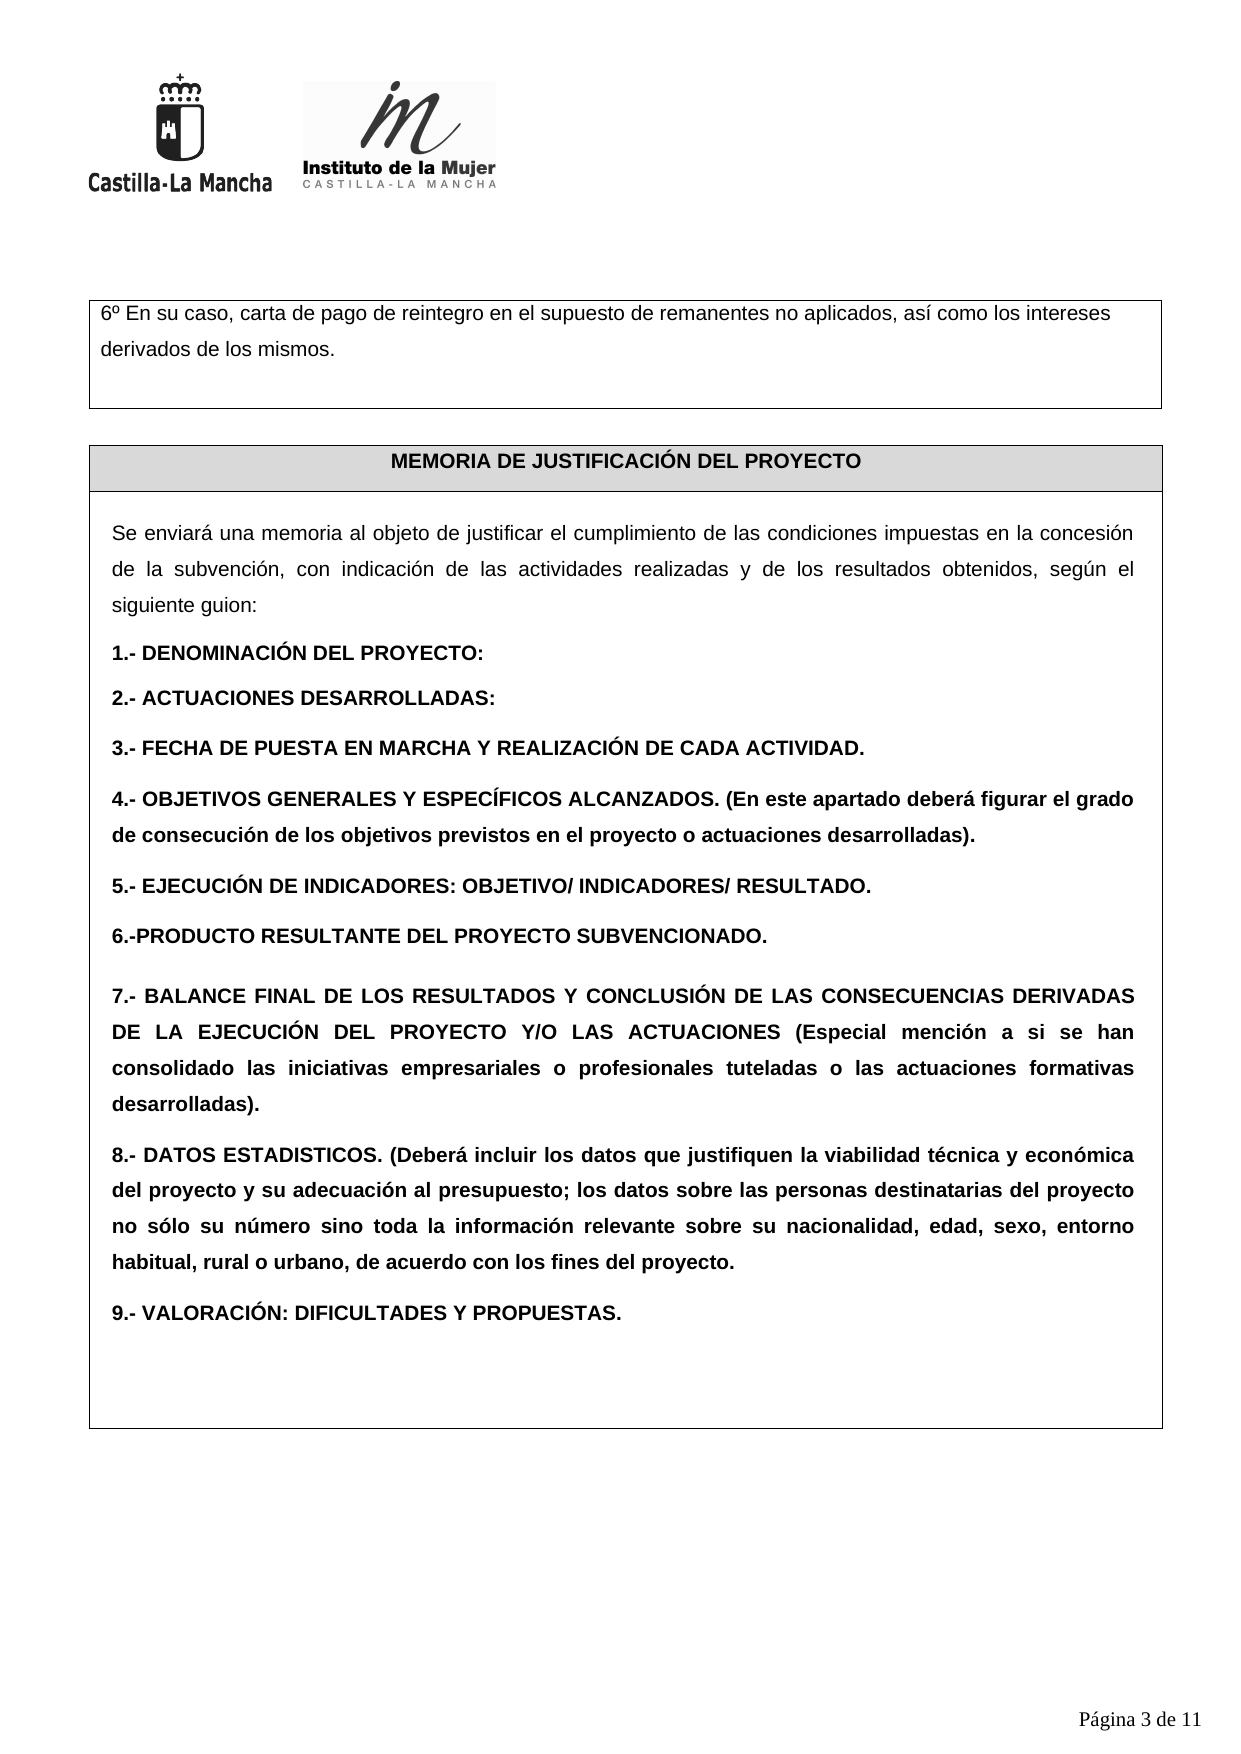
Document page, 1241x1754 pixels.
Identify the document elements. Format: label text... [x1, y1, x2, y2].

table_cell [90, 301, 1161, 408]
table_header MEMORIA DE JUSTIFICACIÓN DEL PROYECTO [90, 446, 1162, 491]
table_cell [90, 492, 1162, 1428]
